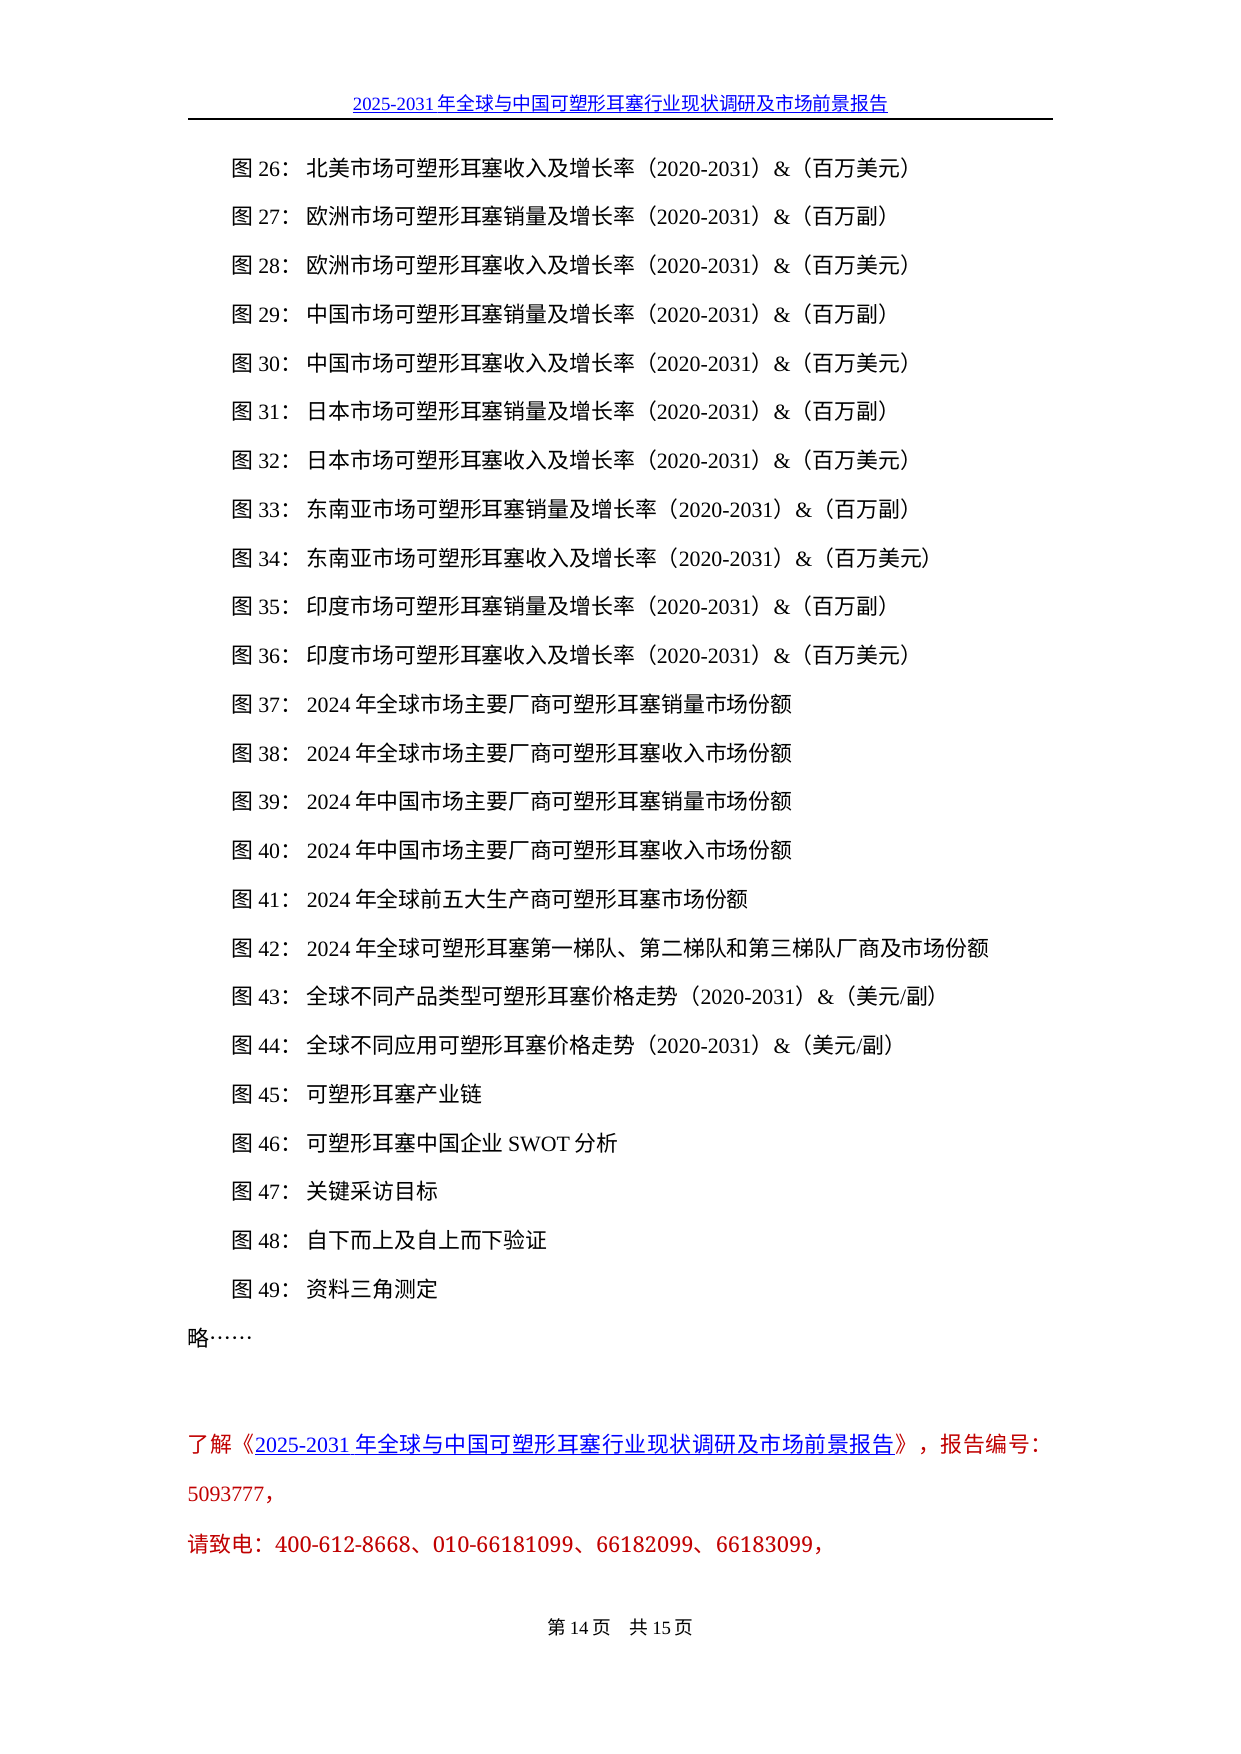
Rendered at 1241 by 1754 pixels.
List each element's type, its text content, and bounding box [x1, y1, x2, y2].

text 请致电：400-612-8668、010-66181099、66182099、66183099， [187, 1527, 1053, 1559]
text 了解《2025-2031年全球与中国可塑形耳塞行业现状调研及市场前景报告》，报告编号：5093777， [187, 1427, 1053, 1508]
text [187, 150, 1053, 1353]
